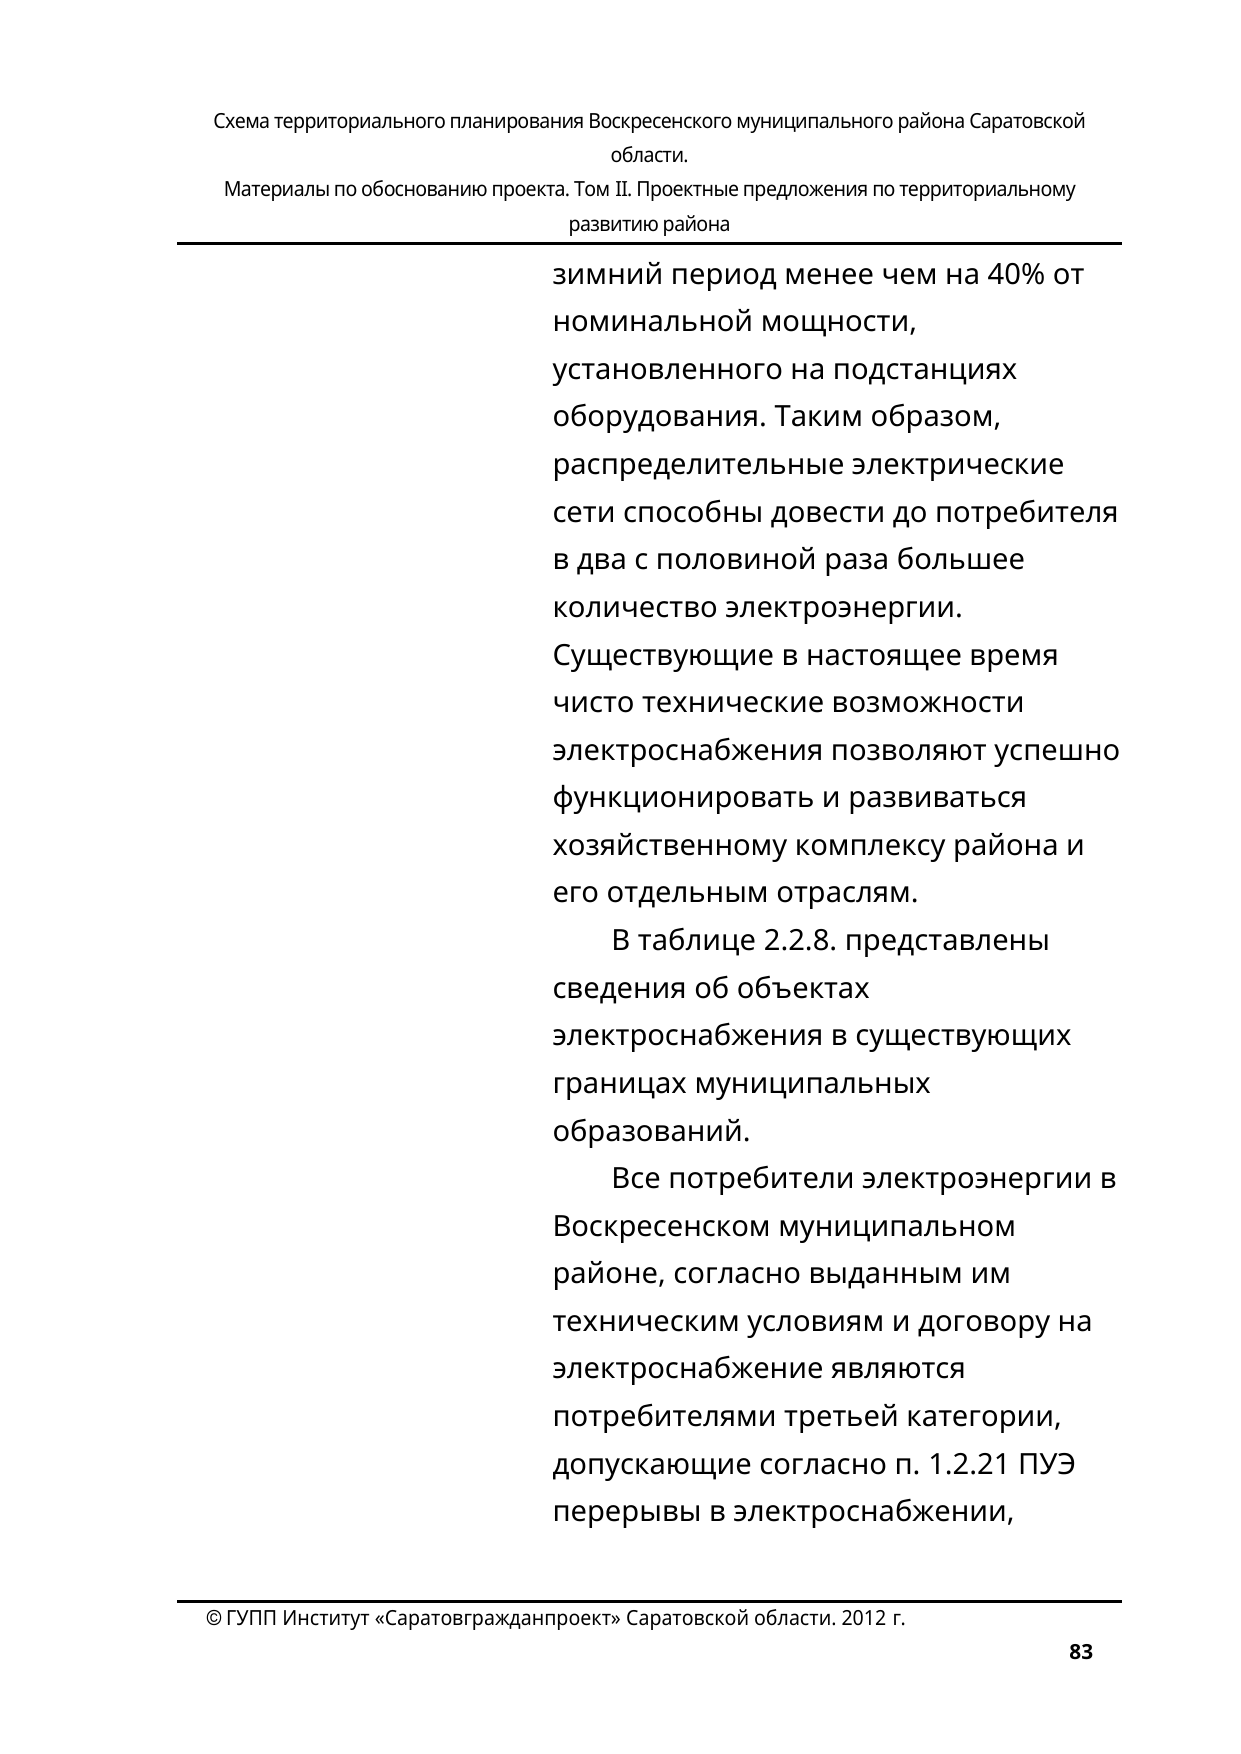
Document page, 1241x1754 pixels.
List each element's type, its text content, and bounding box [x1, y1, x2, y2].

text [552, 1157, 1122, 1530]
text В таблице 2.2.8. представлены сведения об объектах электроснабжения в существующих границах муниципальных образований. [552, 919, 1122, 1149]
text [552, 177, 1122, 242]
